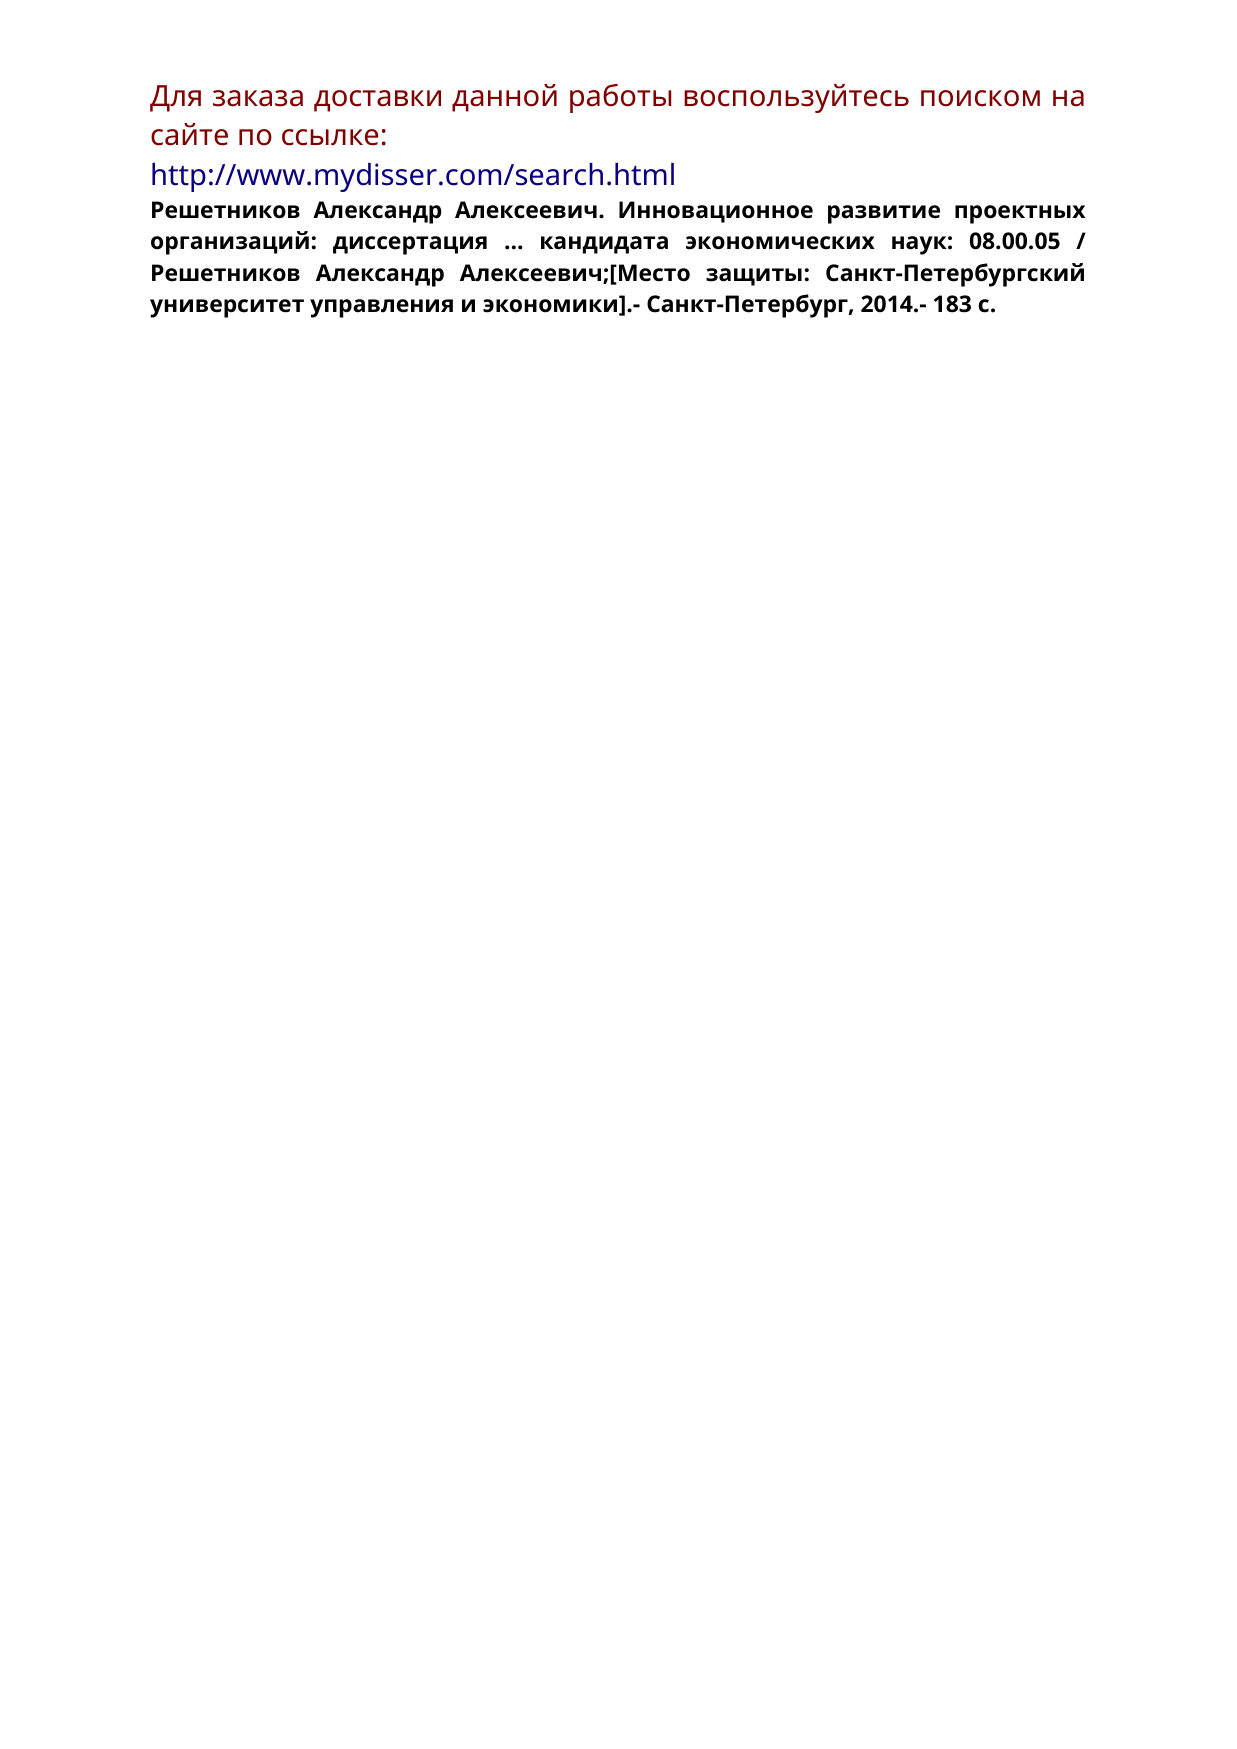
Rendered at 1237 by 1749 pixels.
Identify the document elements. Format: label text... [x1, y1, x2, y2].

text Решетников Александр Алексеевич. Инновационное развитие проектных организаций: диссертация ... кандидата экономических наук: 08.00.05 / Решетников Александр Алексеевич;[Место защиты: Санкт-Петербургский университет управления и экономики].- Санкт-Петербург, 2014.- 183 с. [150, 194, 1086, 319]
